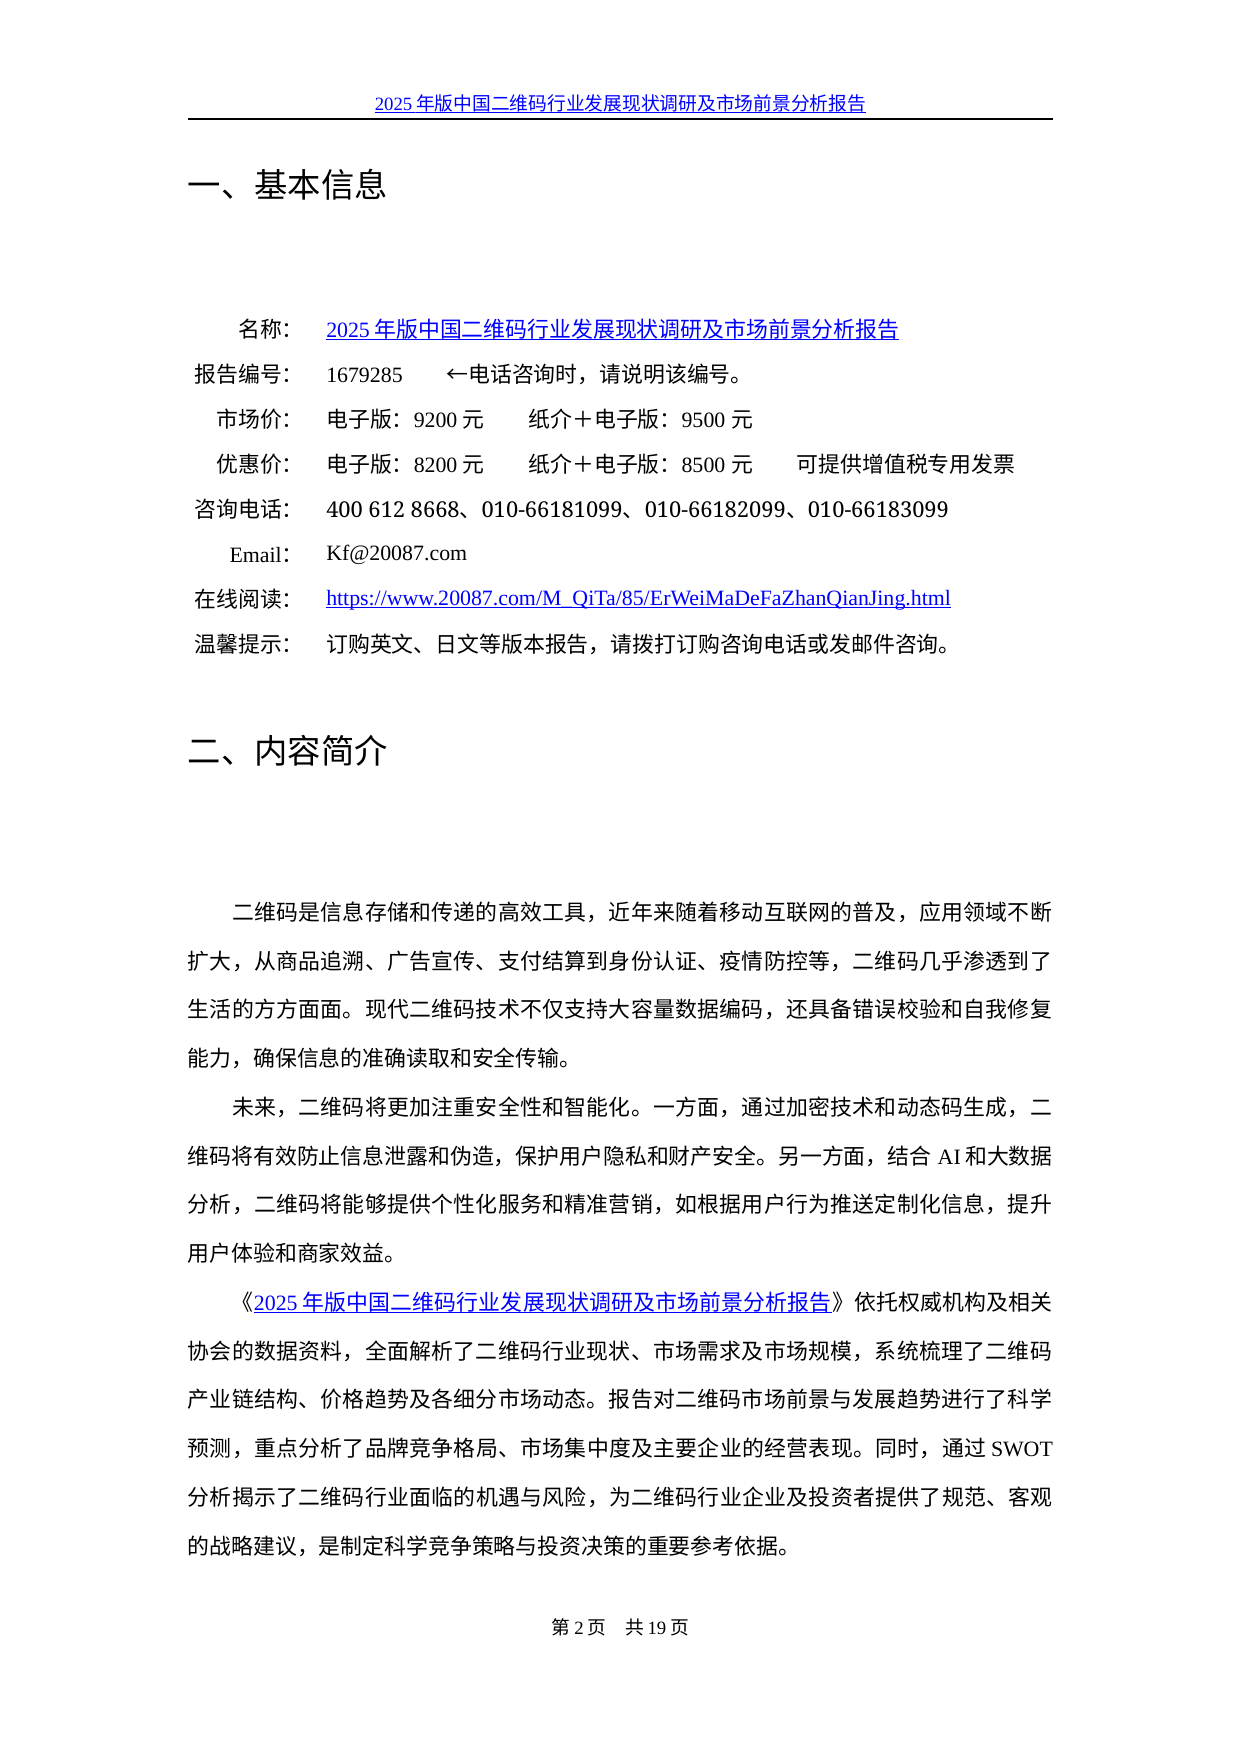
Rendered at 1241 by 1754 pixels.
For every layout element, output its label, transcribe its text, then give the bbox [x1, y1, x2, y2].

table_cell 市场价： [167, 402, 315, 447]
title 一、基本信息 [187, 150, 1053, 215]
title 二、内容简介 [187, 717, 1053, 782]
table_cell 订购英文、日文等版本报告，请拨打订购咨询电话或发邮件咨询。 [315, 627, 1073, 672]
table_cell 1679285 ←电话咨询时，请说明该编号。 [315, 357, 1073, 402]
table_cell [315, 582, 1073, 627]
table_cell 报告编号： [167, 357, 315, 402]
table_cell 电子版：9200 元 纸介＋电子版：9500 元 [315, 402, 1073, 447]
table_cell 在线阅读： [167, 582, 315, 627]
table_cell 电子版：8200 元 纸介＋电子版：8500 元 可提供增值税专用发票 [315, 447, 1073, 492]
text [187, 894, 1053, 1561]
table_cell 咨询电话： [167, 492, 315, 537]
table_cell Email： [167, 537, 315, 582]
table_header 名称： [167, 312, 315, 357]
table_cell 优惠价： [167, 447, 315, 492]
table_cell Kf@20087.com [315, 537, 1073, 582]
table_cell 温馨提示： [167, 627, 315, 672]
table_header 2025年版中国二维码行业发展现状调研及市场前景分析报告 [315, 312, 1073, 357]
table_cell 400 612 8668、010-66181099、010-66182099、010-66183099 [315, 492, 1073, 537]
